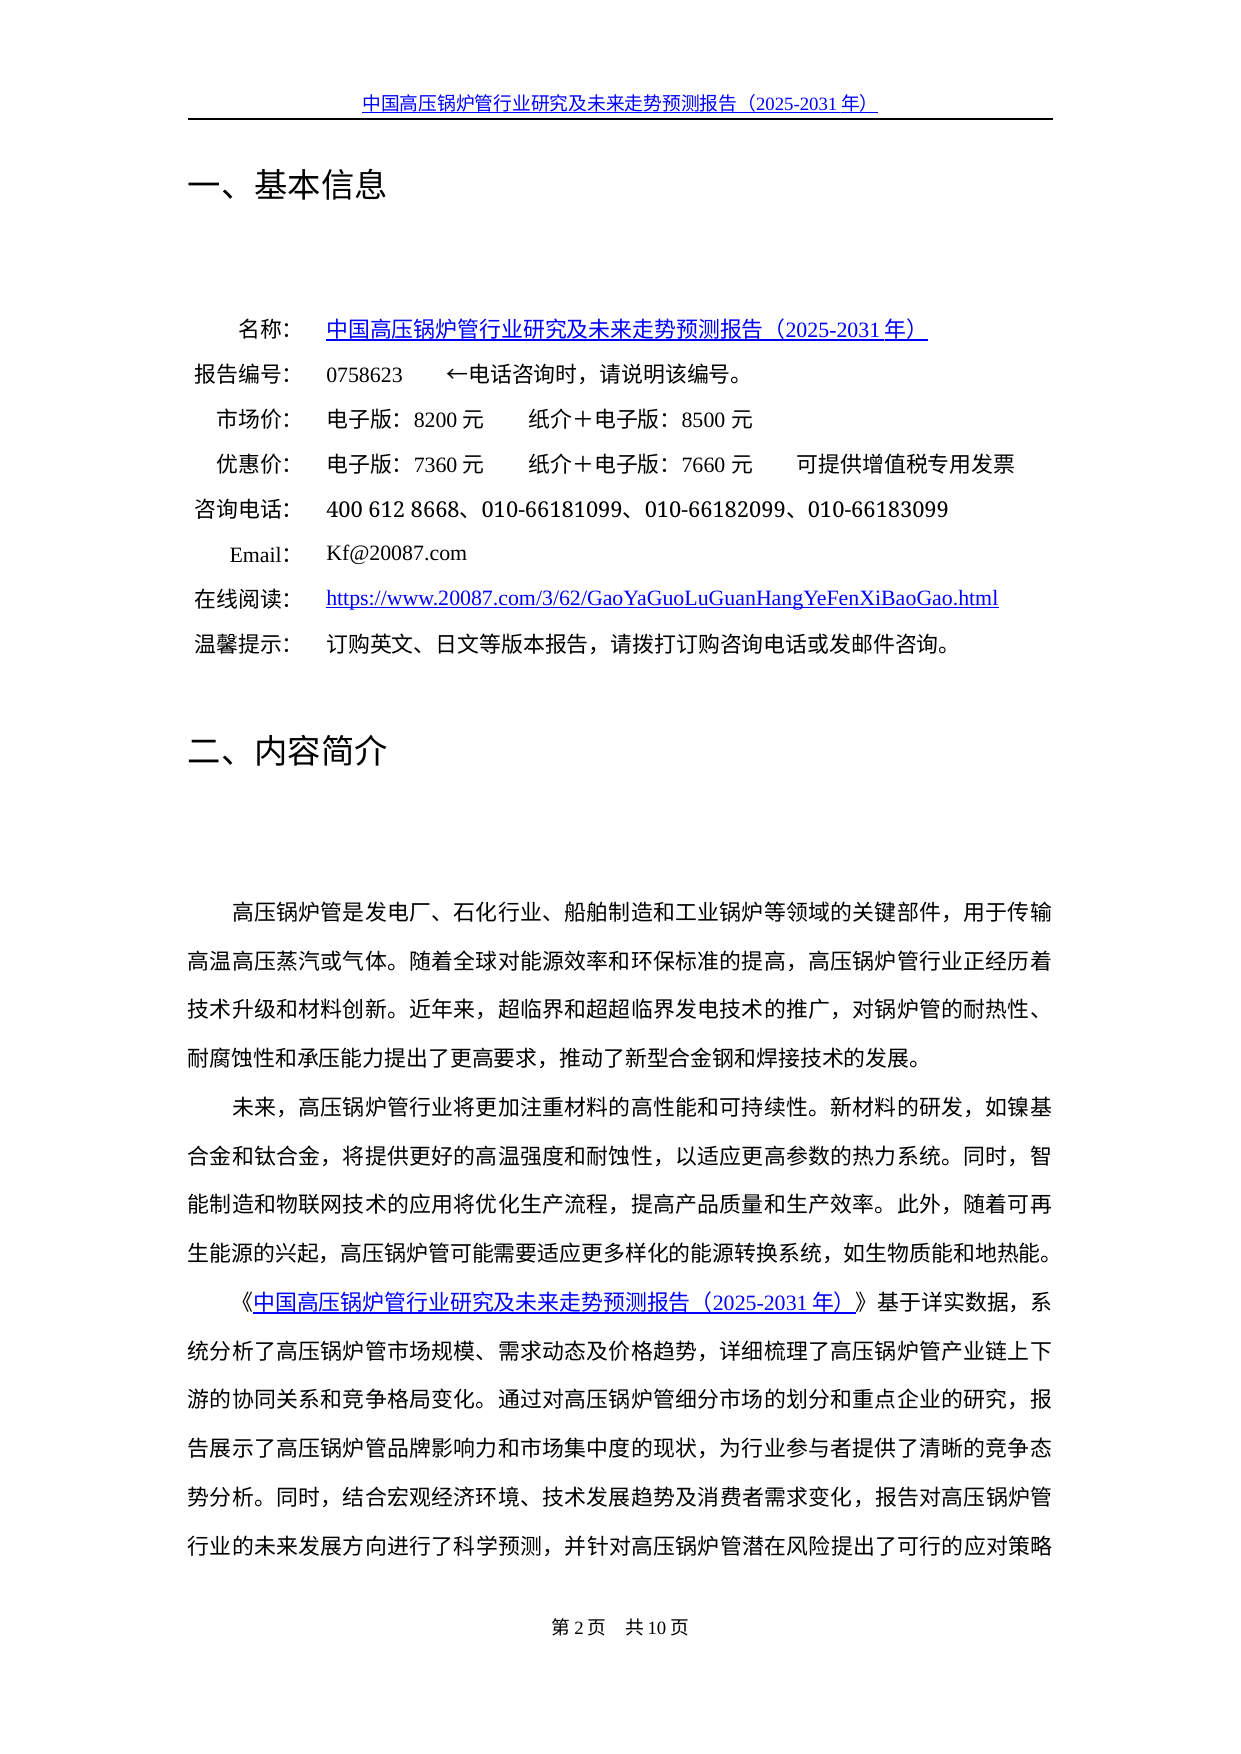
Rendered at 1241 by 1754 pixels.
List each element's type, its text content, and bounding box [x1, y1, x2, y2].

table_cell 市场价： [167, 402, 315, 447]
table_cell Email： [167, 537, 315, 582]
table_cell 在线阅读： [167, 582, 315, 627]
table_cell [315, 582, 1073, 627]
table_cell 400 612 8668、010-66181099、010-66182099、010-66183099 [315, 492, 1073, 537]
table_cell 报告编号： [167, 357, 315, 402]
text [187, 894, 1053, 1561]
table_cell 订购英文、日文等版本报告，请拨打订购咨询电话或发邮件咨询。 [315, 627, 1073, 672]
table_cell 电子版：7360 元 纸介＋电子版：7660 元 可提供增值税专用发票 [315, 447, 1073, 492]
table_header 中国高压锅炉管行业研究及未来走势预测报告（2025-2031年） [315, 312, 1073, 357]
title 一、基本信息 [187, 150, 1053, 215]
table_cell Kf@20087.com [315, 537, 1073, 582]
table_cell 0758623 ←电话咨询时，请说明该编号。 [315, 357, 1073, 402]
table_cell 优惠价： [167, 447, 315, 492]
table_cell 温馨提示： [167, 627, 315, 672]
title 二、内容简介 [187, 717, 1053, 782]
table_cell 咨询电话： [167, 492, 315, 537]
table_header 名称： [167, 312, 315, 357]
table_cell 电子版：8200 元 纸介＋电子版：8500 元 [315, 402, 1073, 447]
